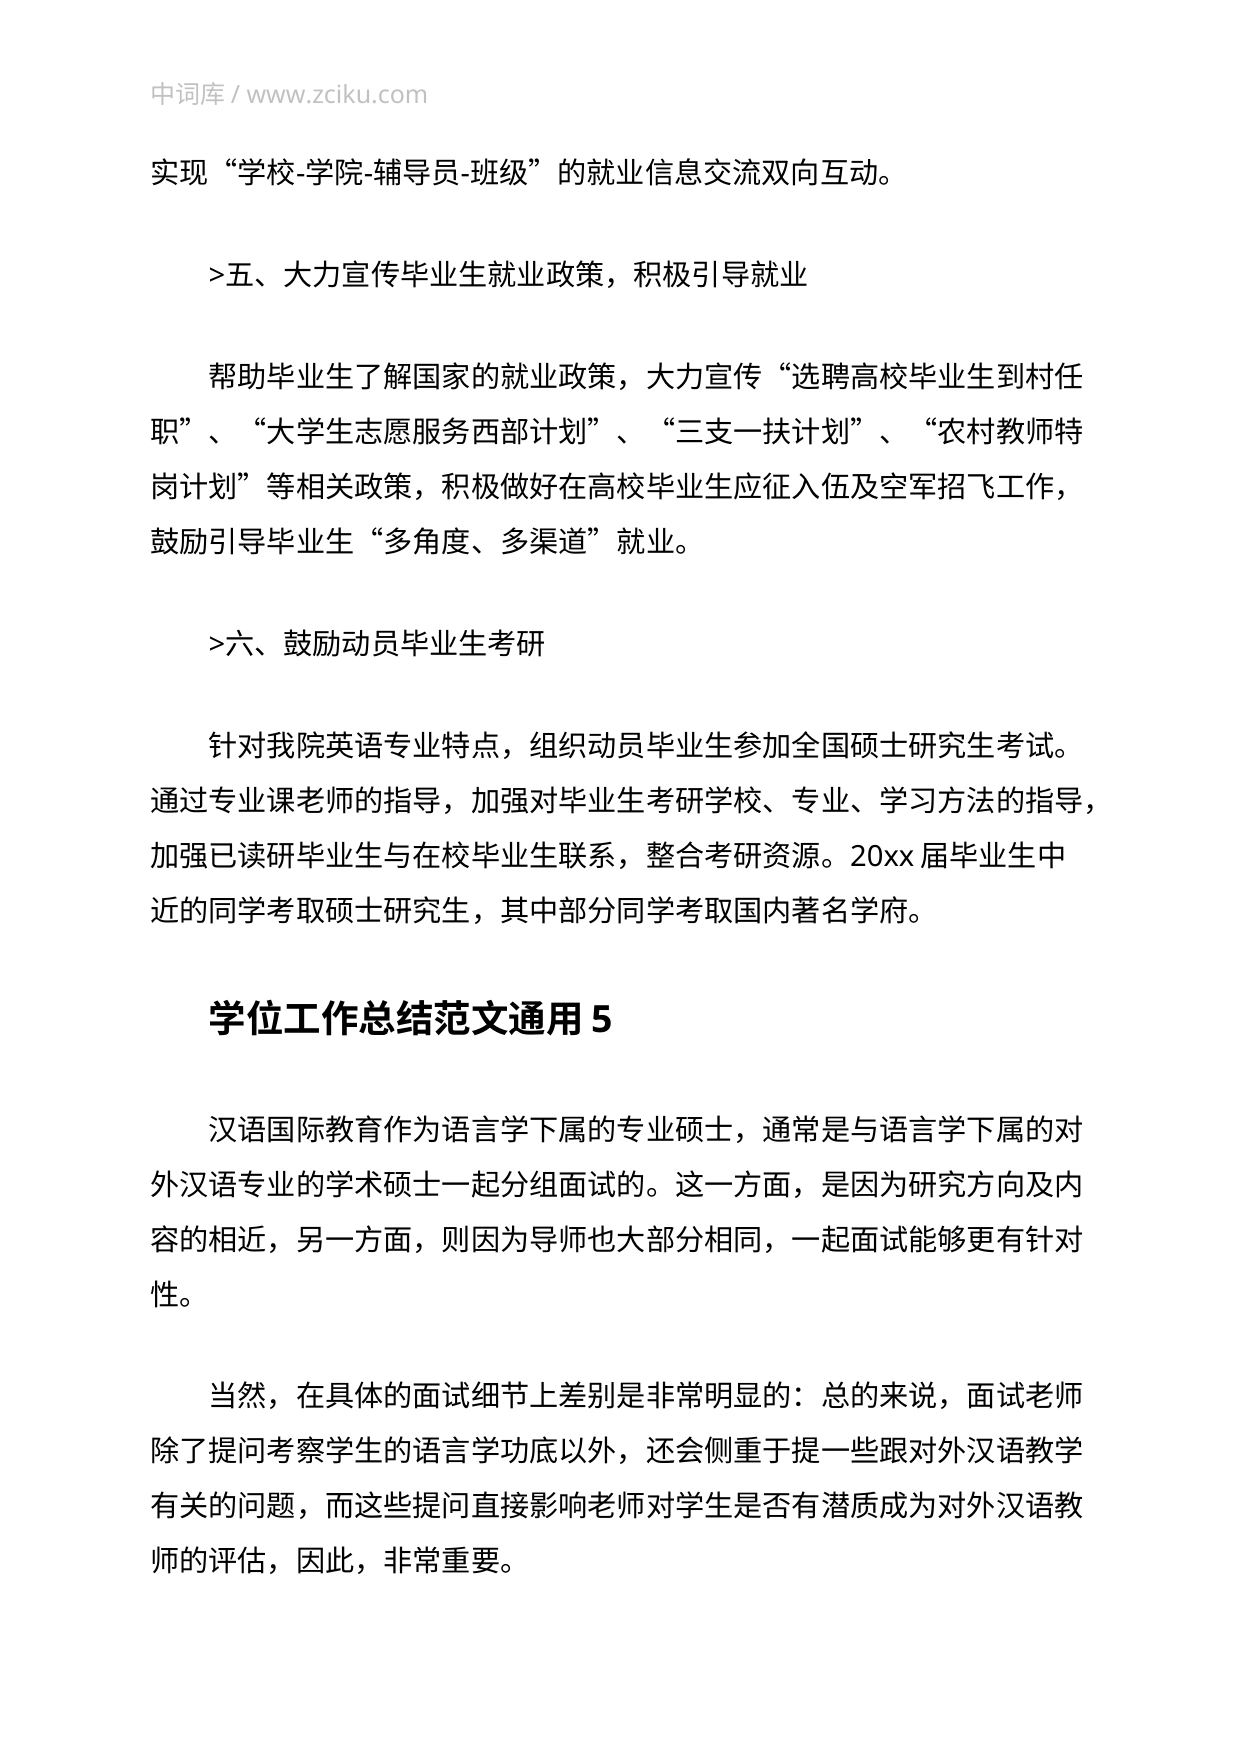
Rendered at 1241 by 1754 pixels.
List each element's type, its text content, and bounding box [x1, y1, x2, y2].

text 汉语国际教育作为语言学下属的专业硕士，通常是与语言学下属的对外汉语专业的学术硕士一起分组面试的。这一方面，是因为研究方向及内容的相近，另一方面，则因为导师也大部分相同，一起面试能够更有针对性。 [150, 1107, 1090, 1313]
text 帮助毕业生了解国家的就业政策，大力宣传“选聘高校毕业生到村任职”、“大学生志愿服务西部计划”、“三支一扶计划”、“农村教师特岗计划”等相关政策，积极做好在高校毕业生应征入伍及空军招飞工作，鼓励引导毕业生“多角度、多渠道”就业。 [150, 354, 1090, 561]
text >五、大力宣传毕业生就业政策，积极引导就业 [150, 252, 1090, 294]
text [150, 150, 1090, 192]
text 针对我院英语专业特点，组织动员毕业生参加全国硕士研究生考试。通过专业课老师的指导，加强对毕业生考研学校、专业、学习方法的指导，加强已读研毕业生与在校毕业生联系，整合考研资源。20xx届毕业生中近的同学考取硕士研究生，其中部分同学考取国内著名学府。 [150, 722, 1090, 929]
text 学位工作总结范文通用5 [150, 989, 1090, 1043]
text 当然，在具体的面试细节上差别是非常明显的：总的来说，面试老师除了提问考察学生的语言学功底以外，还会侧重于提一些跟对外汉语教学有关的问题，而这些提问直接影响老师对学生是否有潜质成为对外汉语教师的评估，因此，非常重要。 [150, 1373, 1090, 1580]
text >六、鼓励动员毕业生考研 [150, 620, 1090, 663]
